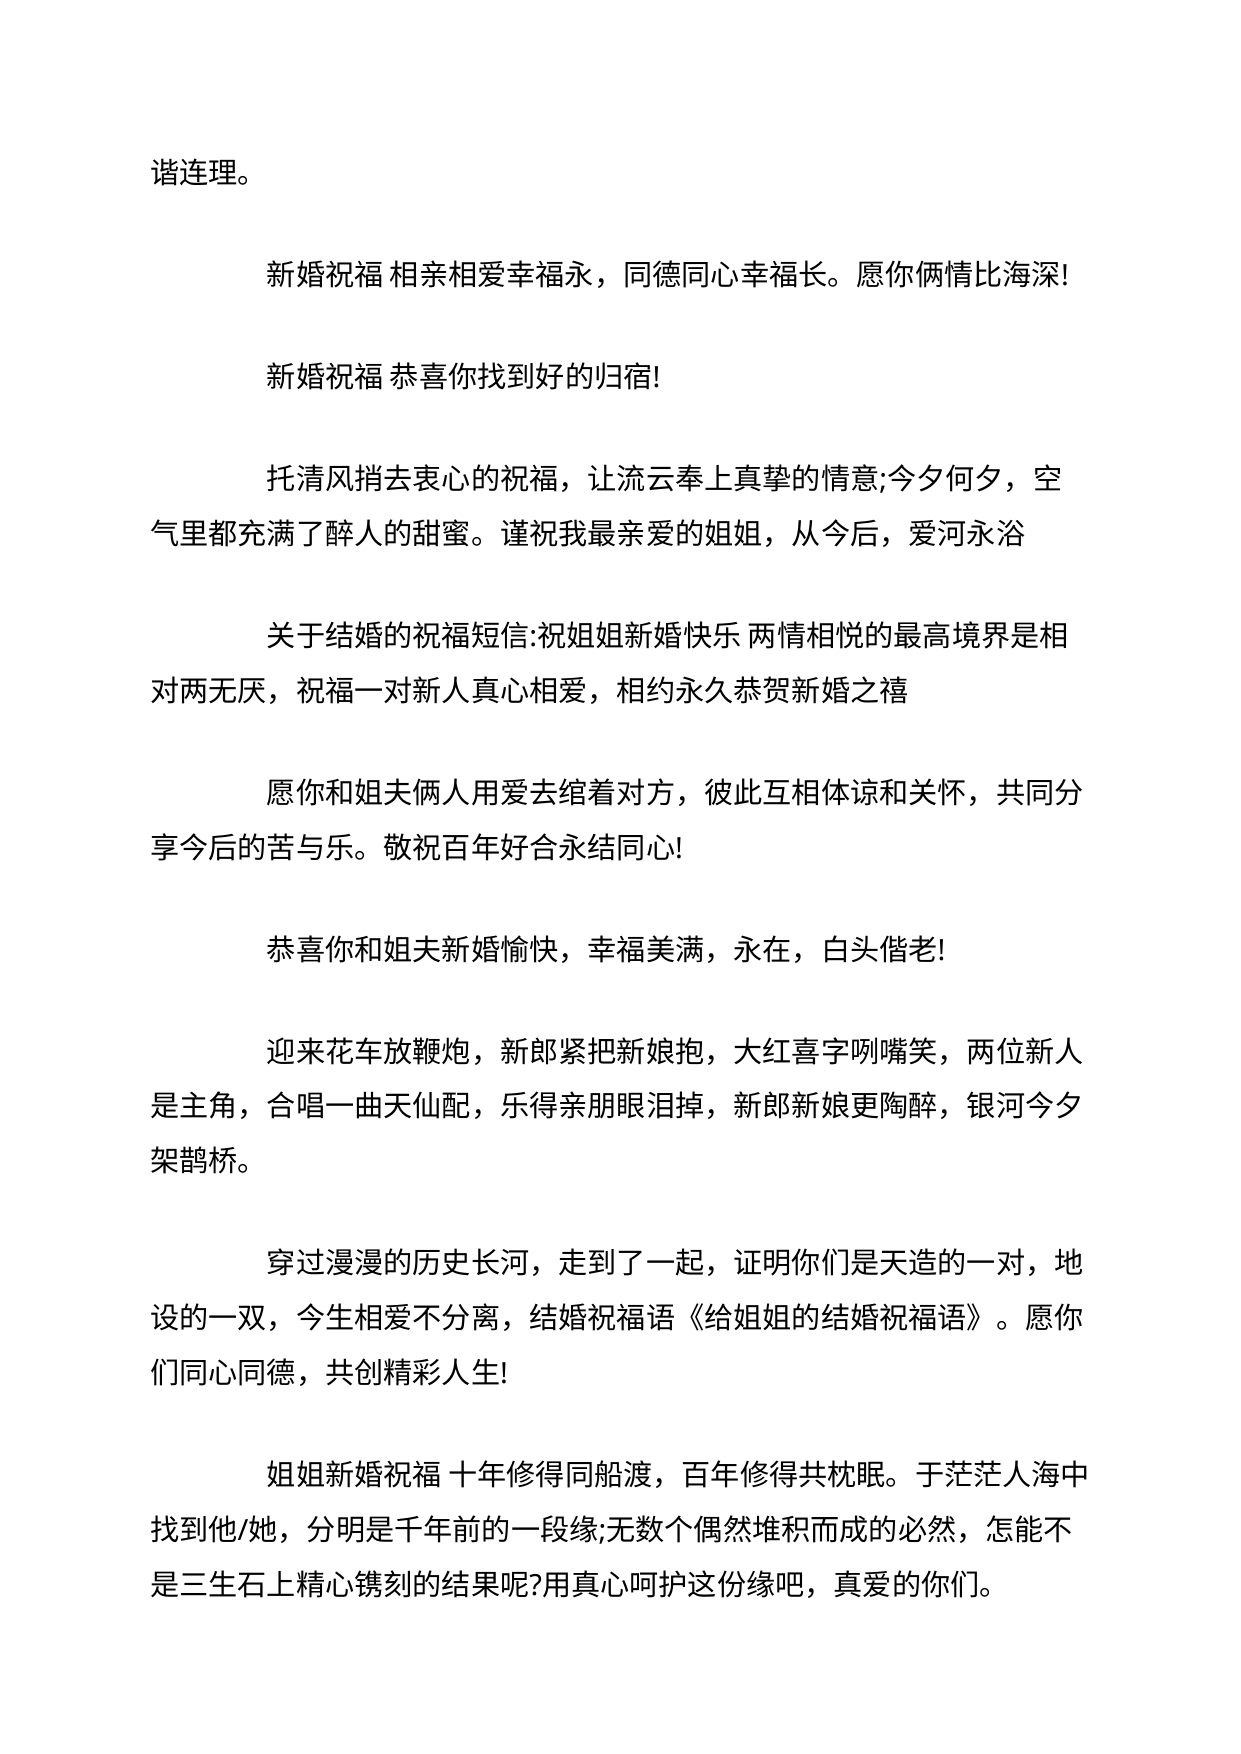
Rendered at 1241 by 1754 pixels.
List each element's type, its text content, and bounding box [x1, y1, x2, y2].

text 托清风捎去衷心的祝福，让流云奉上真挚的情意;今夕何夕，空气里都充满了醉人的甜蜜。谨祝我最亲爱的姐姐，从今后，爱河永浴 [150, 456, 1090, 553]
text 愿你和姐夫俩人用爱去绾着对方，彼此互相体谅和关怀，共同分享今后的苦与乐。敬祝百年好合永结同心! [150, 769, 1090, 867]
text 姐姐新婚祝福 十年修得同船渡，百年修得共枕眠。于茫茫人海中找到他/她，分明是千年前的一段缘;无数个偶然堆积而成的必然，怎能不是三生石上精心镌刻的结果呢?用真心呵护这份缘吧，真爱的你们。 [150, 1451, 1090, 1604]
text 关于结婚的祝福短信:祝姐姐新婚快乐 两情相悦的最高境界是相对两无厌，祝福一对新人真心相爱，相约永久恭贺新婚之禧 [150, 612, 1090, 710]
text 恭喜你和姐夫新婚愉快，幸福美满，永在，白头偕老! [150, 926, 1090, 968]
text 迎来花车放鞭炮，新郎紧把新娘抱，大红喜字咧嘴笑，两位新人是主角，合唱一曲天仙配，乐得亲朋眼泪掉，新郎新娘更陶醉，银河今夕架鹊桥。 [150, 1028, 1090, 1180]
text 新婚祝福 相亲相爱幸福永，同德同心幸福长。愿你俩情比海深! [150, 252, 1090, 294]
text 穿过漫漫的历史长河，走到了一起，证明你们是天造的一对，地设的一双，今生相爱不分离，结婚祝福语《给姐姐的结婚祝福语》。愿你们同心同德，共创精彩人生! [150, 1240, 1090, 1392]
text 新婚祝福 恭喜你找到好的归宿! [150, 354, 1090, 396]
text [150, 150, 1090, 192]
